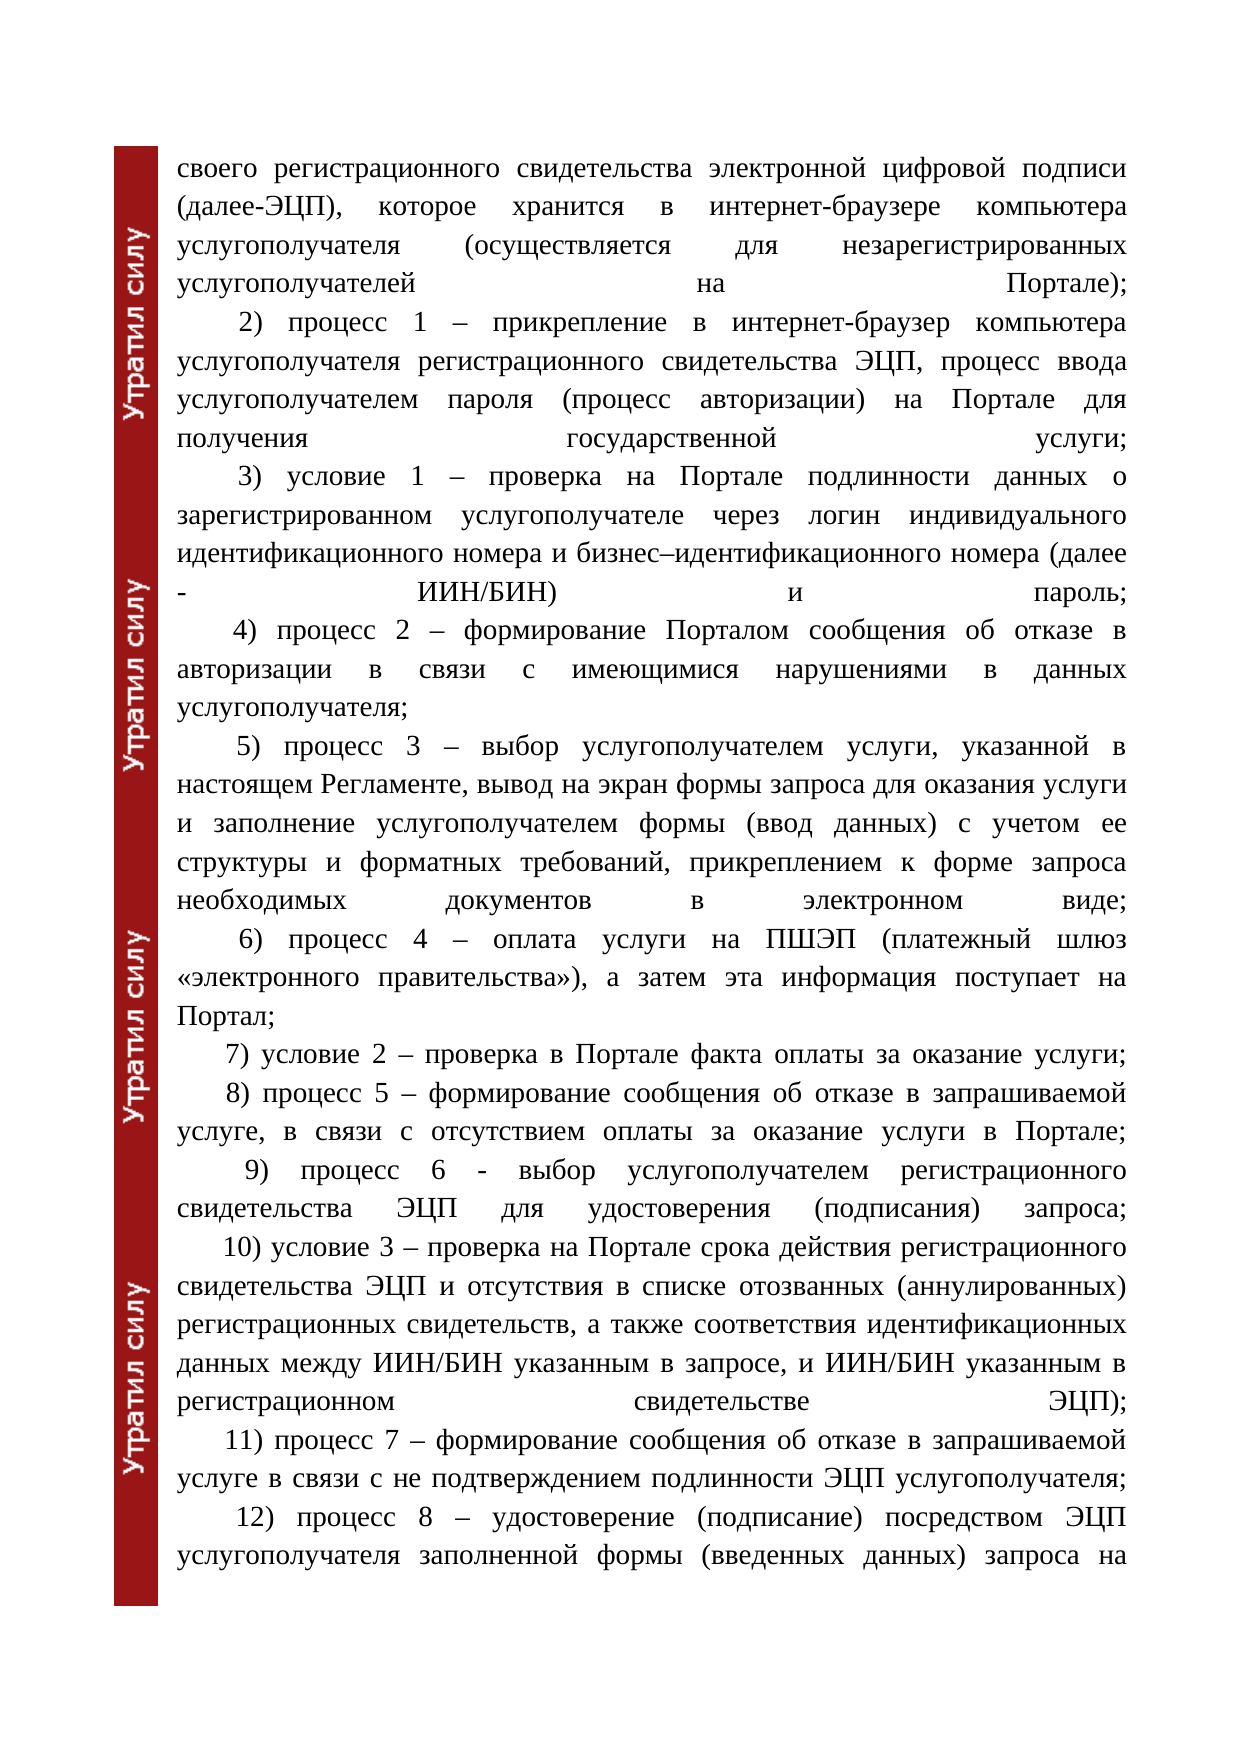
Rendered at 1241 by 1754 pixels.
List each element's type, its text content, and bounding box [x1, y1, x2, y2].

picture [114, 1571, 158, 1606]
picture [114, 146, 158, 150]
